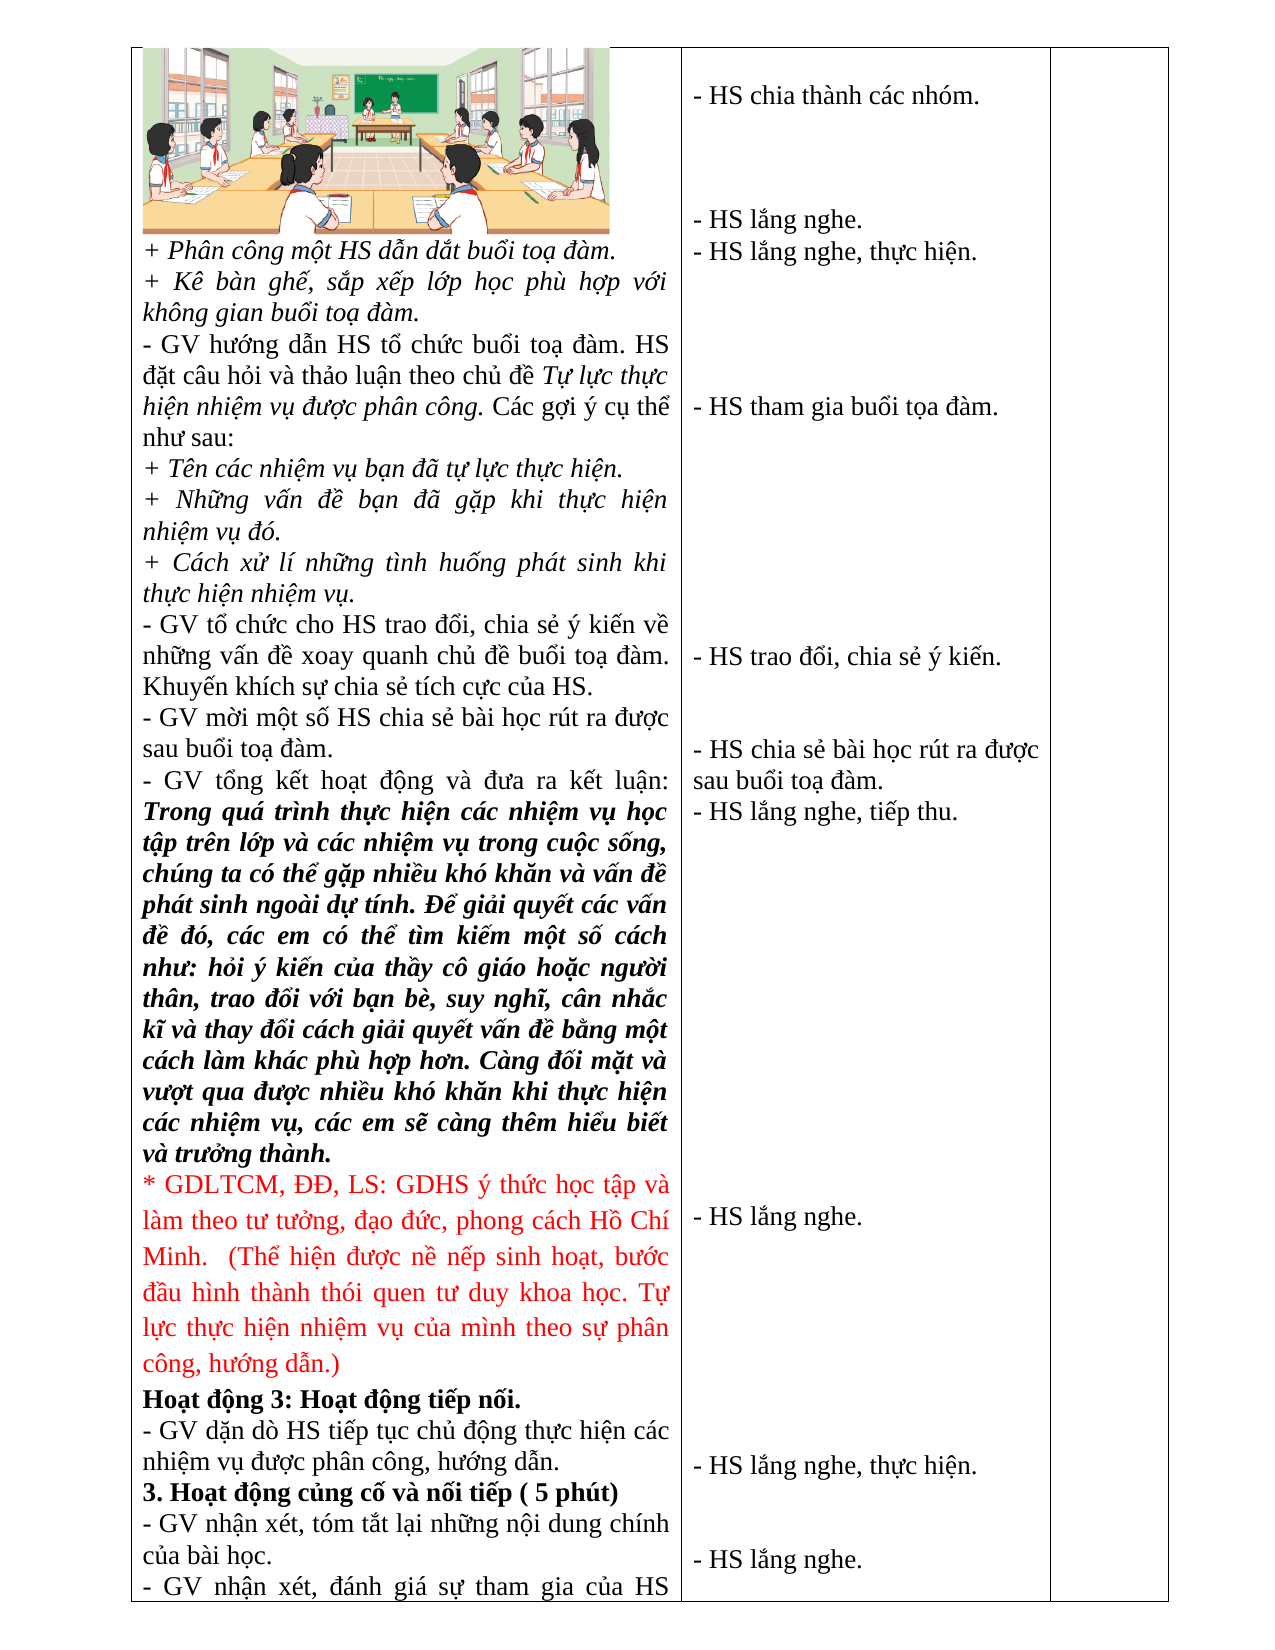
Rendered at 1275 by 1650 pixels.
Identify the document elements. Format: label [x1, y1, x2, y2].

table_cell [132, 48, 681, 1601]
table_cell [1051, 48, 1168, 1601]
table_cell [682, 48, 1050, 1601]
picture [142, 47, 610, 235]
